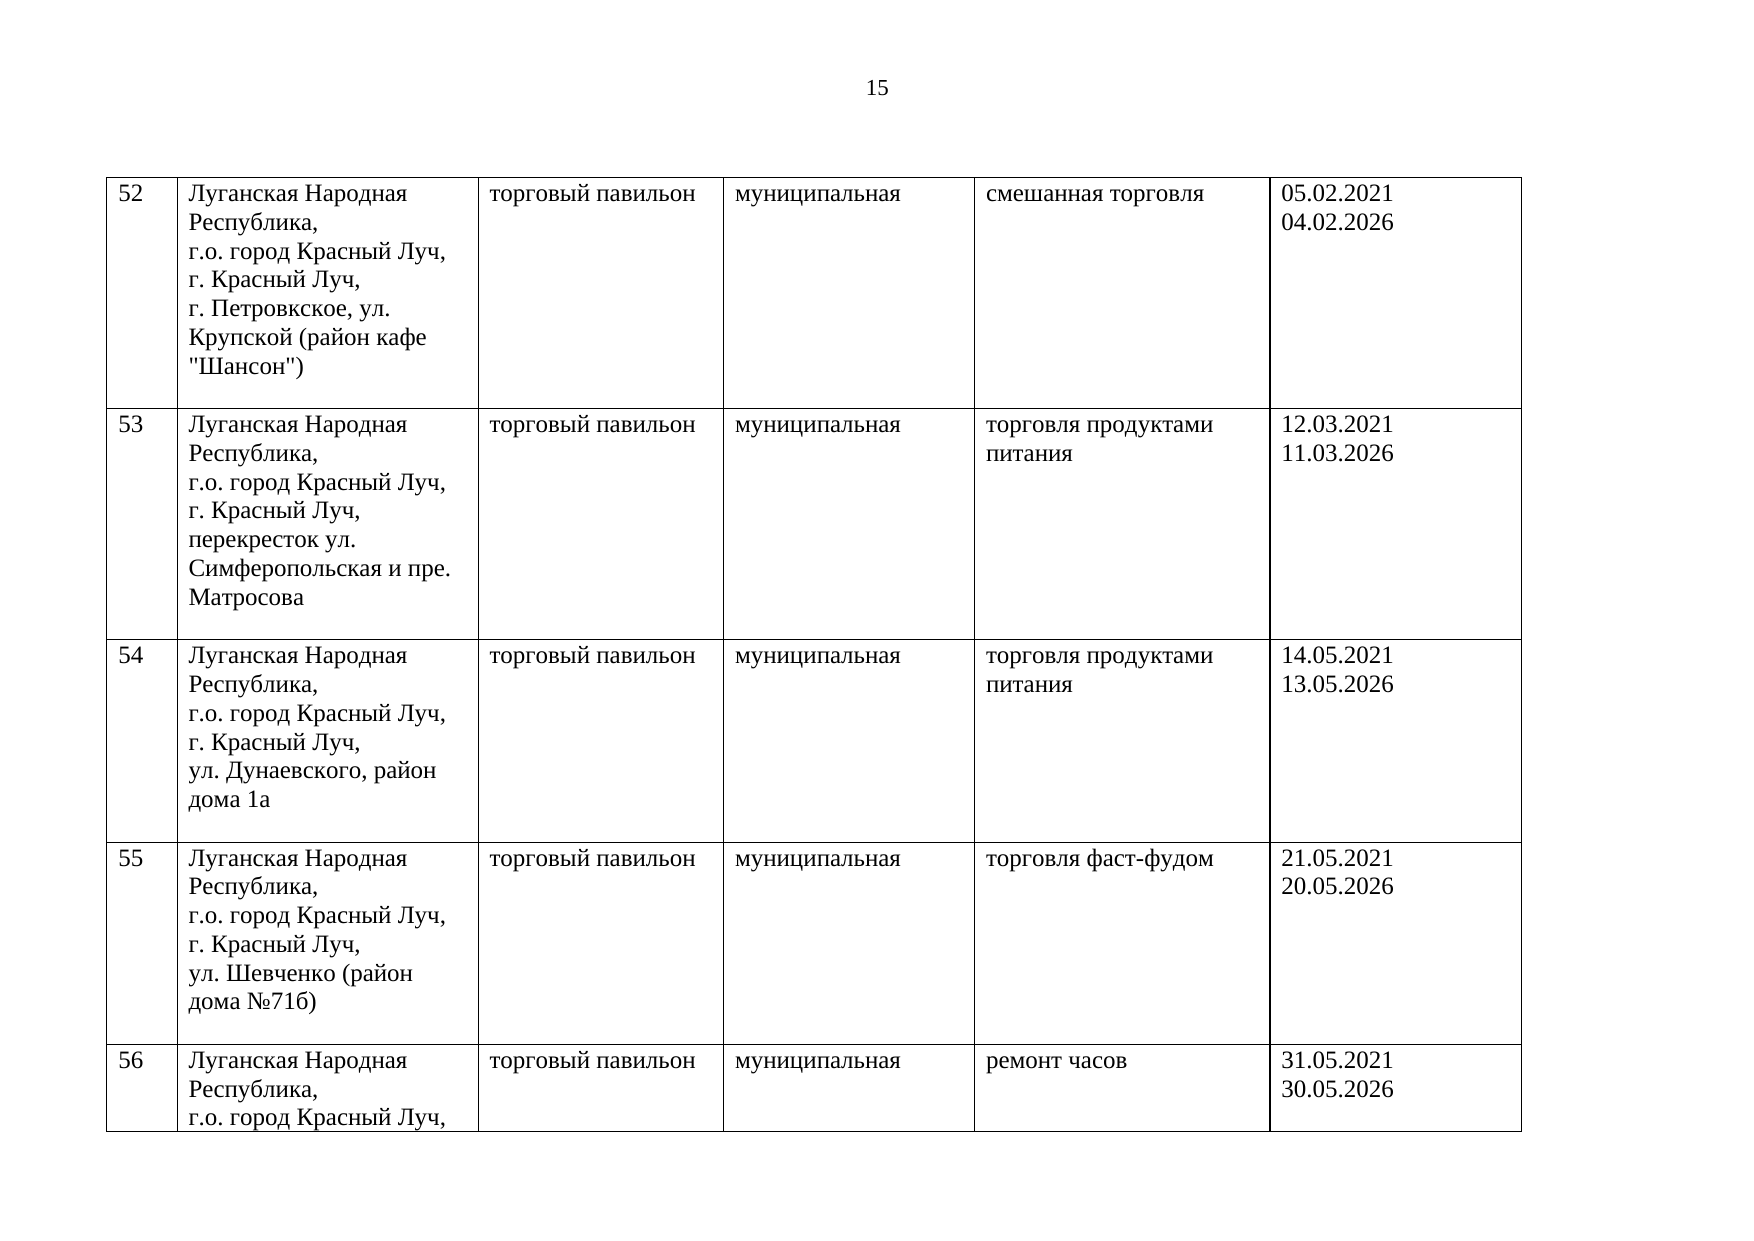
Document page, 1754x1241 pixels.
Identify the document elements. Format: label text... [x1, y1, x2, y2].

table_cell торговля фаст-фудом [975, 843, 1269, 1044]
table_cell торговля продуктами питания [975, 640, 1269, 842]
table_cell 05.02.2021 04.02.2026 [1271, 178, 1521, 408]
table_cell 55 [107, 843, 177, 1044]
table_cell Луганская Народная Республика, г.о. город Красный Луч, г. Красный Луч, перекресток ул. Симферопольская и пре. Матросова [178, 409, 478, 639]
table_cell торговый павильон [479, 843, 723, 1044]
table_cell муниципальная [724, 1045, 974, 1131]
table_cell 56 [107, 1045, 177, 1131]
table_cell 52 [107, 178, 177, 408]
table_cell торговый павильон [479, 1045, 723, 1131]
table_cell ремонт часов [975, 1045, 1269, 1131]
table_cell муниципальная [724, 843, 974, 1044]
table_cell муниципальная [724, 178, 974, 408]
table_cell Луганская Народная Республика, г.о. город Красный Луч, г. Красный Луч, ул. Шевченко (район дома №71б) [178, 843, 478, 1044]
table_cell торговый павильон [479, 178, 723, 408]
table_cell торговля продуктами питания [975, 409, 1269, 639]
table_cell смешанная торговля [975, 178, 1269, 408]
table_cell муниципальная [724, 409, 974, 639]
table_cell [178, 1045, 478, 1131]
table_cell Луганская Народная Республика, г.о. город Красный Луч, г. Красный Луч, г. Петровкское, ул. Крупской (район кафе "Шансон") [178, 178, 478, 408]
table_cell торговый павильон [479, 640, 723, 842]
table_cell 21.05.2021 20.05.2026 [1271, 843, 1521, 1044]
table_cell 12.03.2021 11.03.2026 [1271, 409, 1521, 639]
table_cell 14.05.2021 13.05.2026 [1271, 640, 1521, 842]
table_cell торговый павильон [479, 409, 723, 639]
table_cell муниципальная [724, 640, 974, 842]
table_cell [1271, 1045, 1521, 1131]
table_cell Луганская Народная Республика, г.о. город Красный Луч, г. Красный Луч, ул. Дунаевского, район дома 1а [178, 640, 478, 842]
table_cell 53 [107, 409, 177, 639]
table_cell 54 [107, 640, 177, 842]
